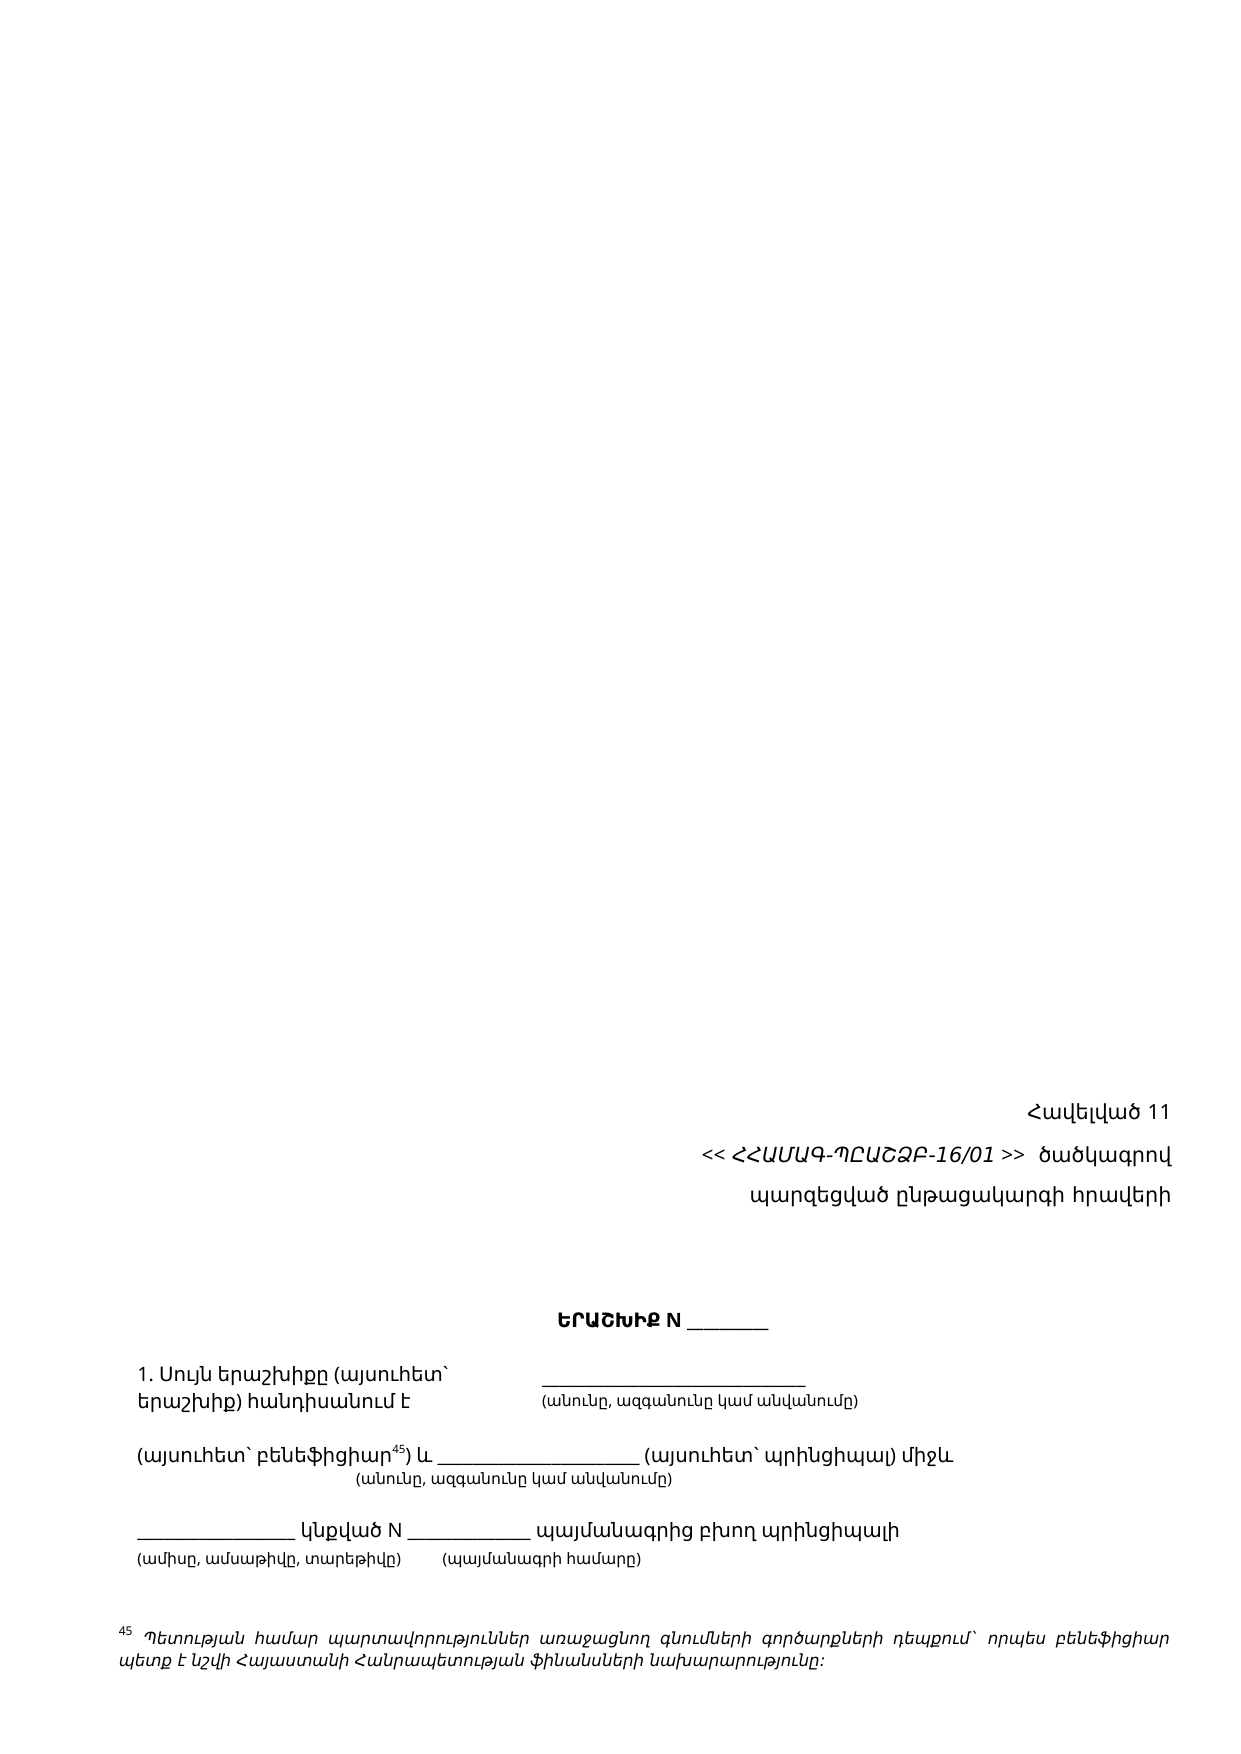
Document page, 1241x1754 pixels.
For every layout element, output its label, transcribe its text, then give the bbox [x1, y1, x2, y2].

text ԵՐԱՇԽԻՔ N __________ [118, 1306, 1171, 1333]
text Հավելված 11 [118, 1097, 1171, 1126]
text պարզեցված ընթացակարգի հրավերի [118, 1183, 1171, 1207]
table_header (այսուհետ` բենեֆիցիար) և _______________________ (այսուհետ` պրինցիպալ) միջև (անունը, ազգանունը կամ անվանումը) [137, 1441, 1153, 1489]
text << ՀՀԱՄԱԳ-ՊԸԱՇՁԲ-16/01 >> ծածկագրով [118, 1140, 1171, 1168]
table_header ______________________________ (անունը, ազգանունը կամ անվանումը) [542, 1360, 1153, 1414]
table_header 1. Սույն երաշխիքը (այսուհետ` երաշխիք) հանդիսանում է [137, 1360, 542, 1414]
table_header __________________ կնքված N ______________ պայմանագրից բխող պրինցիպալի (ամիսը, ամսաթիվը, տարեթիվը) (պայմանագրի համարը) [137, 1516, 1153, 1570]
